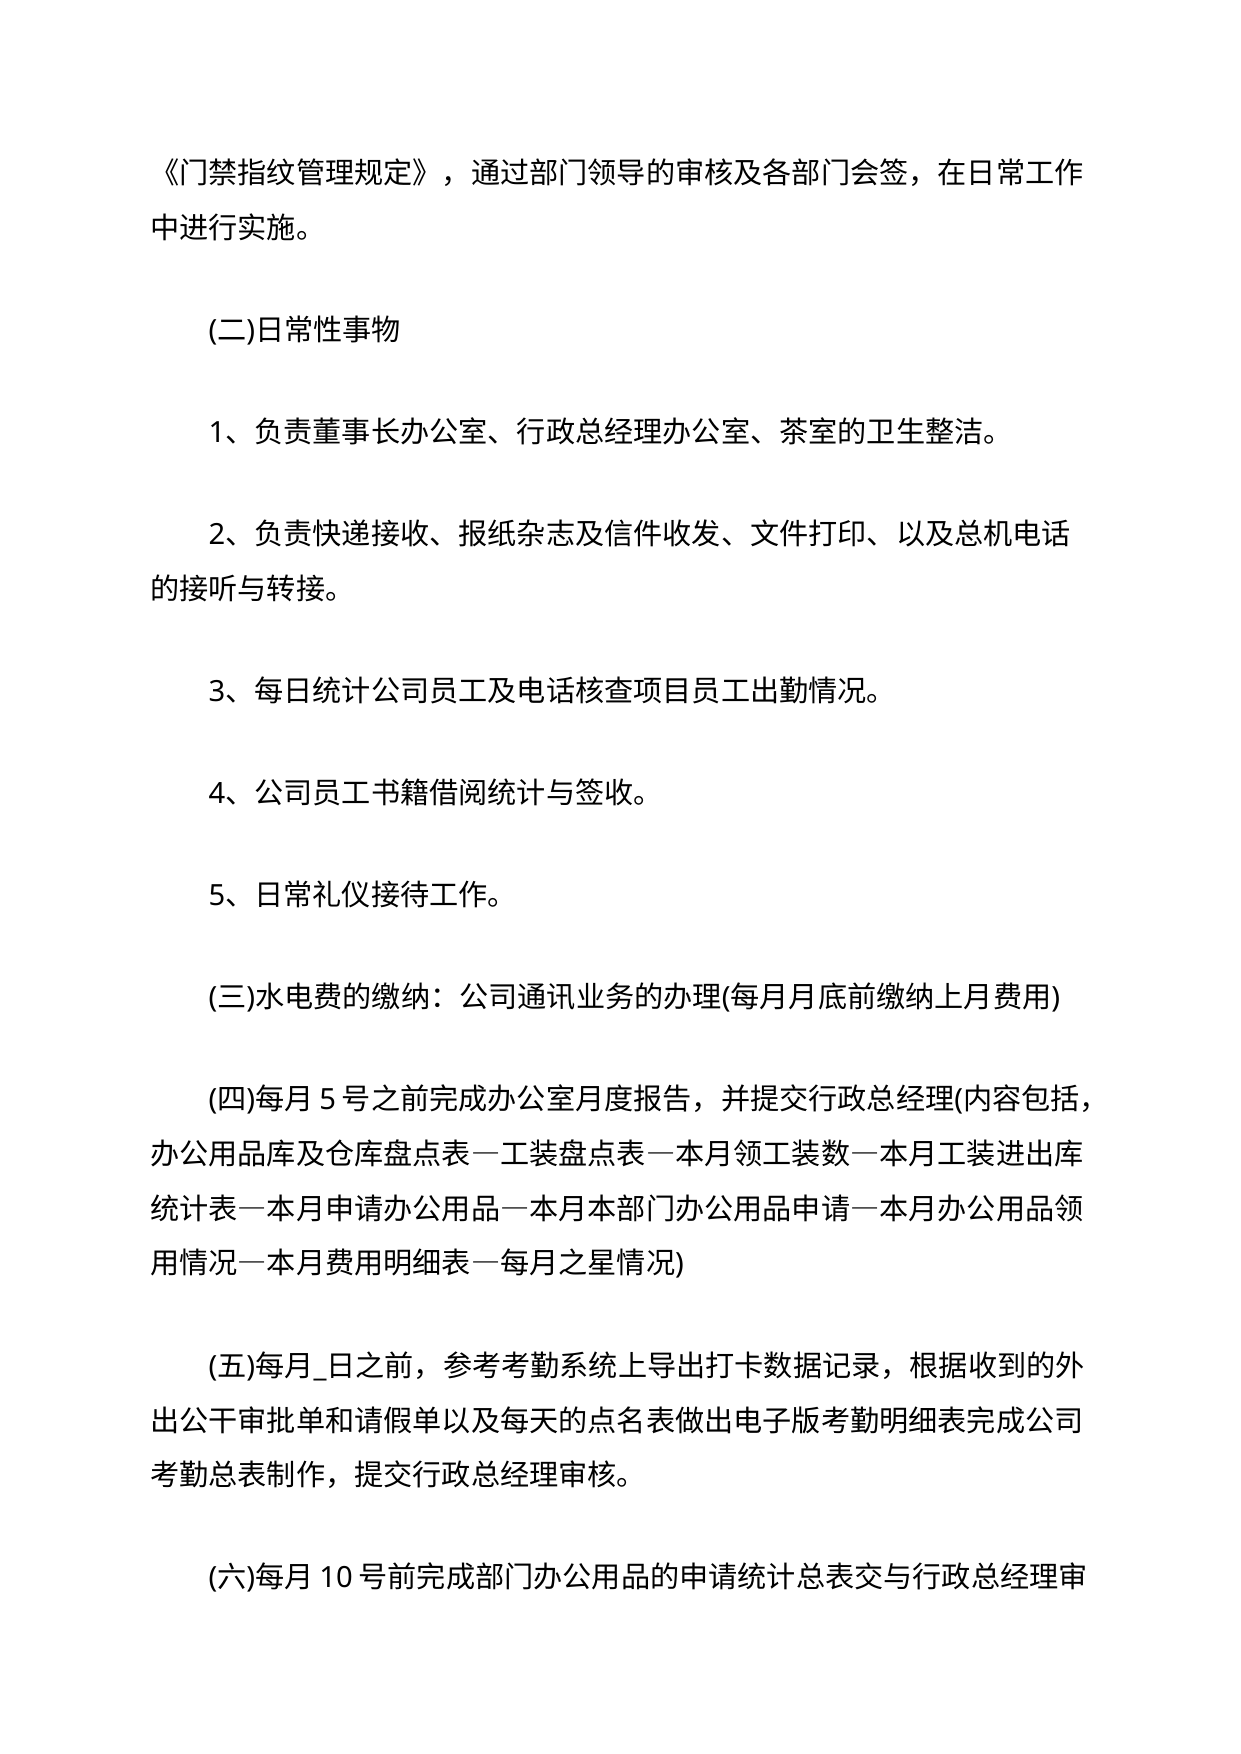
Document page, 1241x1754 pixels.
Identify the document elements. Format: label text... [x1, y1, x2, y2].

text (五)每月_日之前，参考考勤系统上导出打卡数据记录，根据收到的外出公干审批单和请假单以及每天的点名表做出电子版考勤明细表完成公司考勤总表制作，提交行政总经理审核。 [150, 1342, 1090, 1494]
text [150, 1554, 1090, 1596]
text 2、负责快递接收、报纸杂志及信件收发、文件打印、以及总机电话的接听与转接。 [150, 511, 1090, 608]
text 1、负责董事长办公室、行政总经理办公室、茶室的卫生整洁。 [150, 409, 1090, 451]
text (四)每月5号之前完成办公室月度报告，并提交行政总经理(内容包括，办公用品库及仓库盘点表—工装盘点表—本月领工装数—本月工装进出库统计表—本月申请办公用品—本月本部门办公用品申请—本月办公用品领用情况—本月费用明细表—每月之星情况) [150, 1075, 1090, 1282]
text (三)水电费的缴纳：公司通讯业务的办理(每月月底前缴纳上月费用) [150, 973, 1090, 1016]
text 4、公司员工书籍借阅统计与签收。 [150, 769, 1090, 812]
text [150, 150, 1090, 247]
text 3、每日统计公司员工及电话核查项目员工出勤情况。 [150, 667, 1090, 710]
text 5、日常礼仪接待工作。 [150, 871, 1090, 914]
text (二)日常性事物 [150, 307, 1090, 349]
